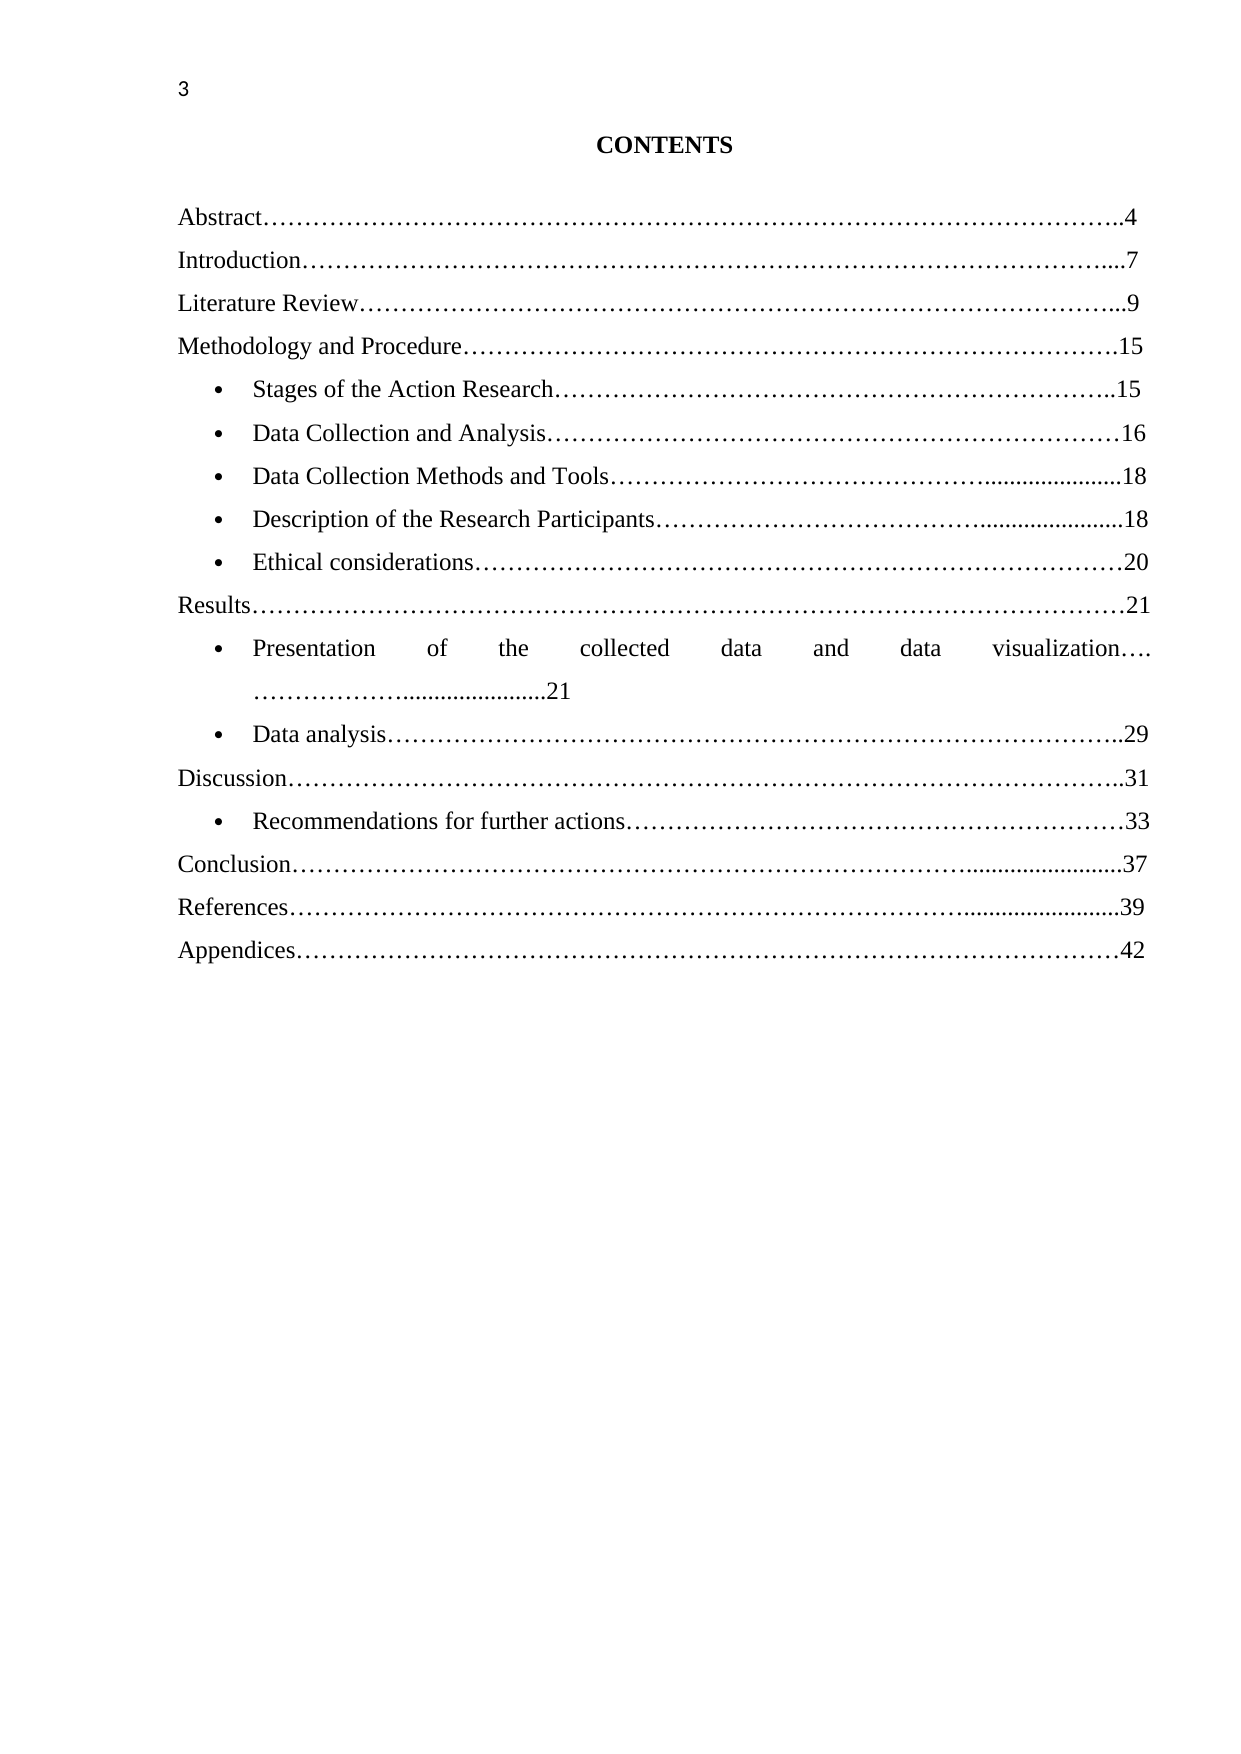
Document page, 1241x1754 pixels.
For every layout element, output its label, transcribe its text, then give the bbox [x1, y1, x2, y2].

subtitle Results……………………………………………………………………………………………21 [177, 590, 1152, 619]
subtitle Description of the Research Participants………………………………….......................18 [215, 504, 1152, 533]
subtitle Introduction……………………………………………………………………………………....7 [177, 245, 1152, 274]
subtitle CONTENTS [177, 130, 1152, 158]
subtitle Appendices………………………………………………………………………………………42 [177, 935, 1152, 964]
subtitle Data Collection Methods and Tools………………………………………......................18 [215, 461, 1152, 489]
subtitle Presentation of the collected data and data visualization….……………….......................21 [215, 633, 1152, 705]
subtitle Literature Review………………………………………………………………………………...9 [177, 288, 1152, 317]
subtitle Stages of the Action Research…………………………………………………………..15 [215, 374, 1152, 403]
subtitle Conclusion……………………………………………………………………….........................37 [177, 849, 1152, 878]
subtitle Recommendations for further actions……………………………………………………33 [215, 806, 1152, 834]
subtitle Data analysis……………………………………………………………………………..29 [215, 719, 1152, 748]
subtitle Abstract…………………………………………………………………………………………..4 [177, 202, 1152, 231]
subtitle References……………………………………………………………………….........................39 [177, 892, 1152, 921]
subtitle Data Collection and Analysis……………………………………………………………16 [215, 418, 1152, 446]
subtitle Ethical considerations……………………………………………………………………20 [215, 547, 1152, 576]
subtitle Methodology and Procedure…………………………………………………………………….15 [177, 331, 1152, 360]
subtitle Discussion………………………………………………………………………………………..31 [177, 763, 1152, 791]
